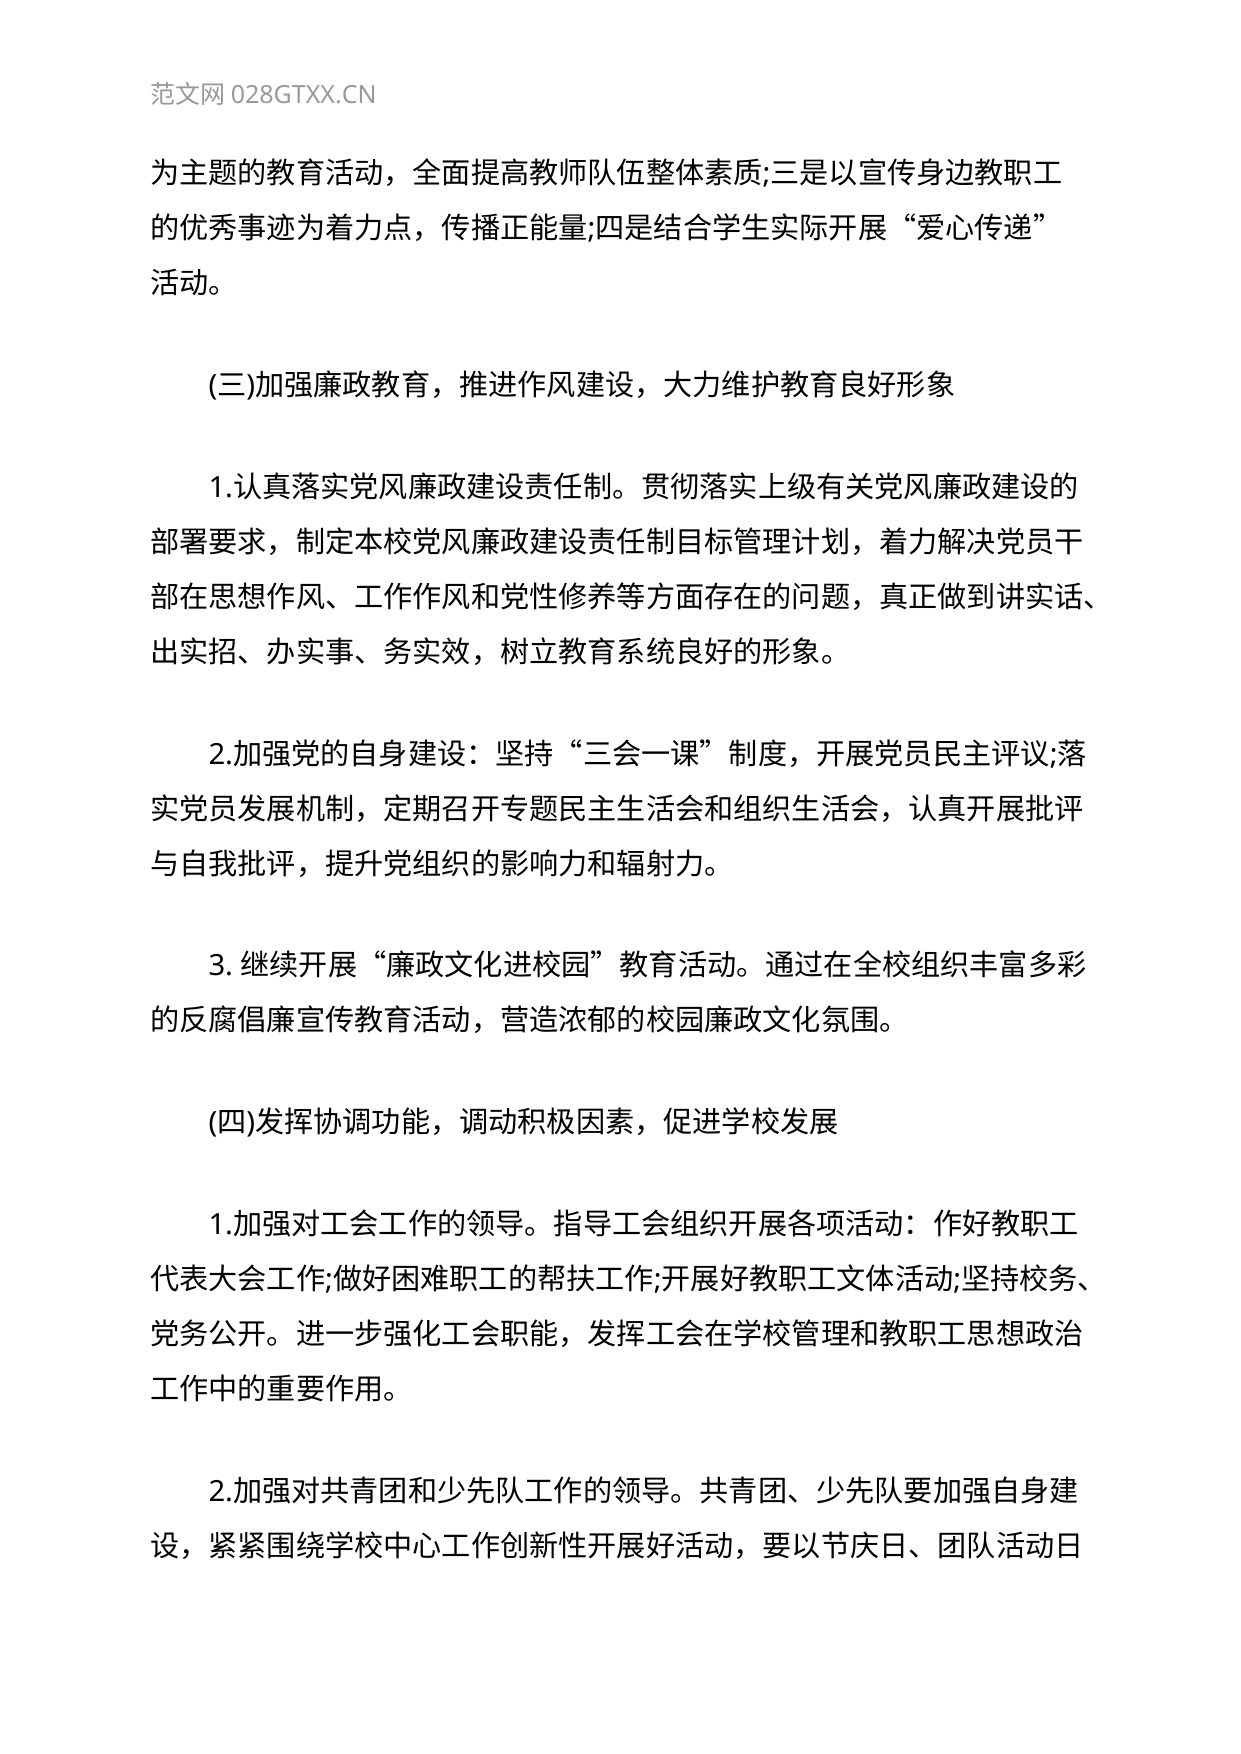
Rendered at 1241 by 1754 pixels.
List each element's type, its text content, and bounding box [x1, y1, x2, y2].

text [150, 1467, 1090, 1565]
text 1.加强对工会工作的领导。指导工会组织开展各项活动：作好教职工代表大会工作;做好困难职工的帮扶工作;开展好教职工文体活动;坚持校务、党务公开。进一步强化工会职能，发挥工会在学校管理和教职工思想政治工作中的重要作用。 [150, 1201, 1090, 1408]
text (三)加强廉政教育，推进作风建设，大力维护教育良好形象 [150, 362, 1090, 404]
text 3. 继续开展“廉政文化进校园”教育活动。通过在全校组织丰富多彩的反腐倡廉宣传教育活动，营造浓郁的校园廉政文化氛围。 [150, 942, 1090, 1039]
text 2.加强党的自身建设：坚持“三会一课”制度，开展党员民主评议;落实党员发展机制，定期召开专题民主生活会和组织生活会，认真开展批评与自我批评，提升党组织的影响力和辐射力。 [150, 730, 1090, 882]
text (四)发挥协调功能，调动积极因素，促进学校发展 [150, 1099, 1090, 1141]
text 1.认真落实党风廉政建设责任制。贯彻落实上级有关党风廉政建设的部署要求，制定本校党风廉政建设责任制目标管理计划，着力解决党员干部在思想作风、工作作风和党性修养等方面存在的问题，真正做到讲实话、出实招、办实事、务实效，树立教育系统良好的形象。 [150, 464, 1090, 671]
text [150, 150, 1090, 302]
